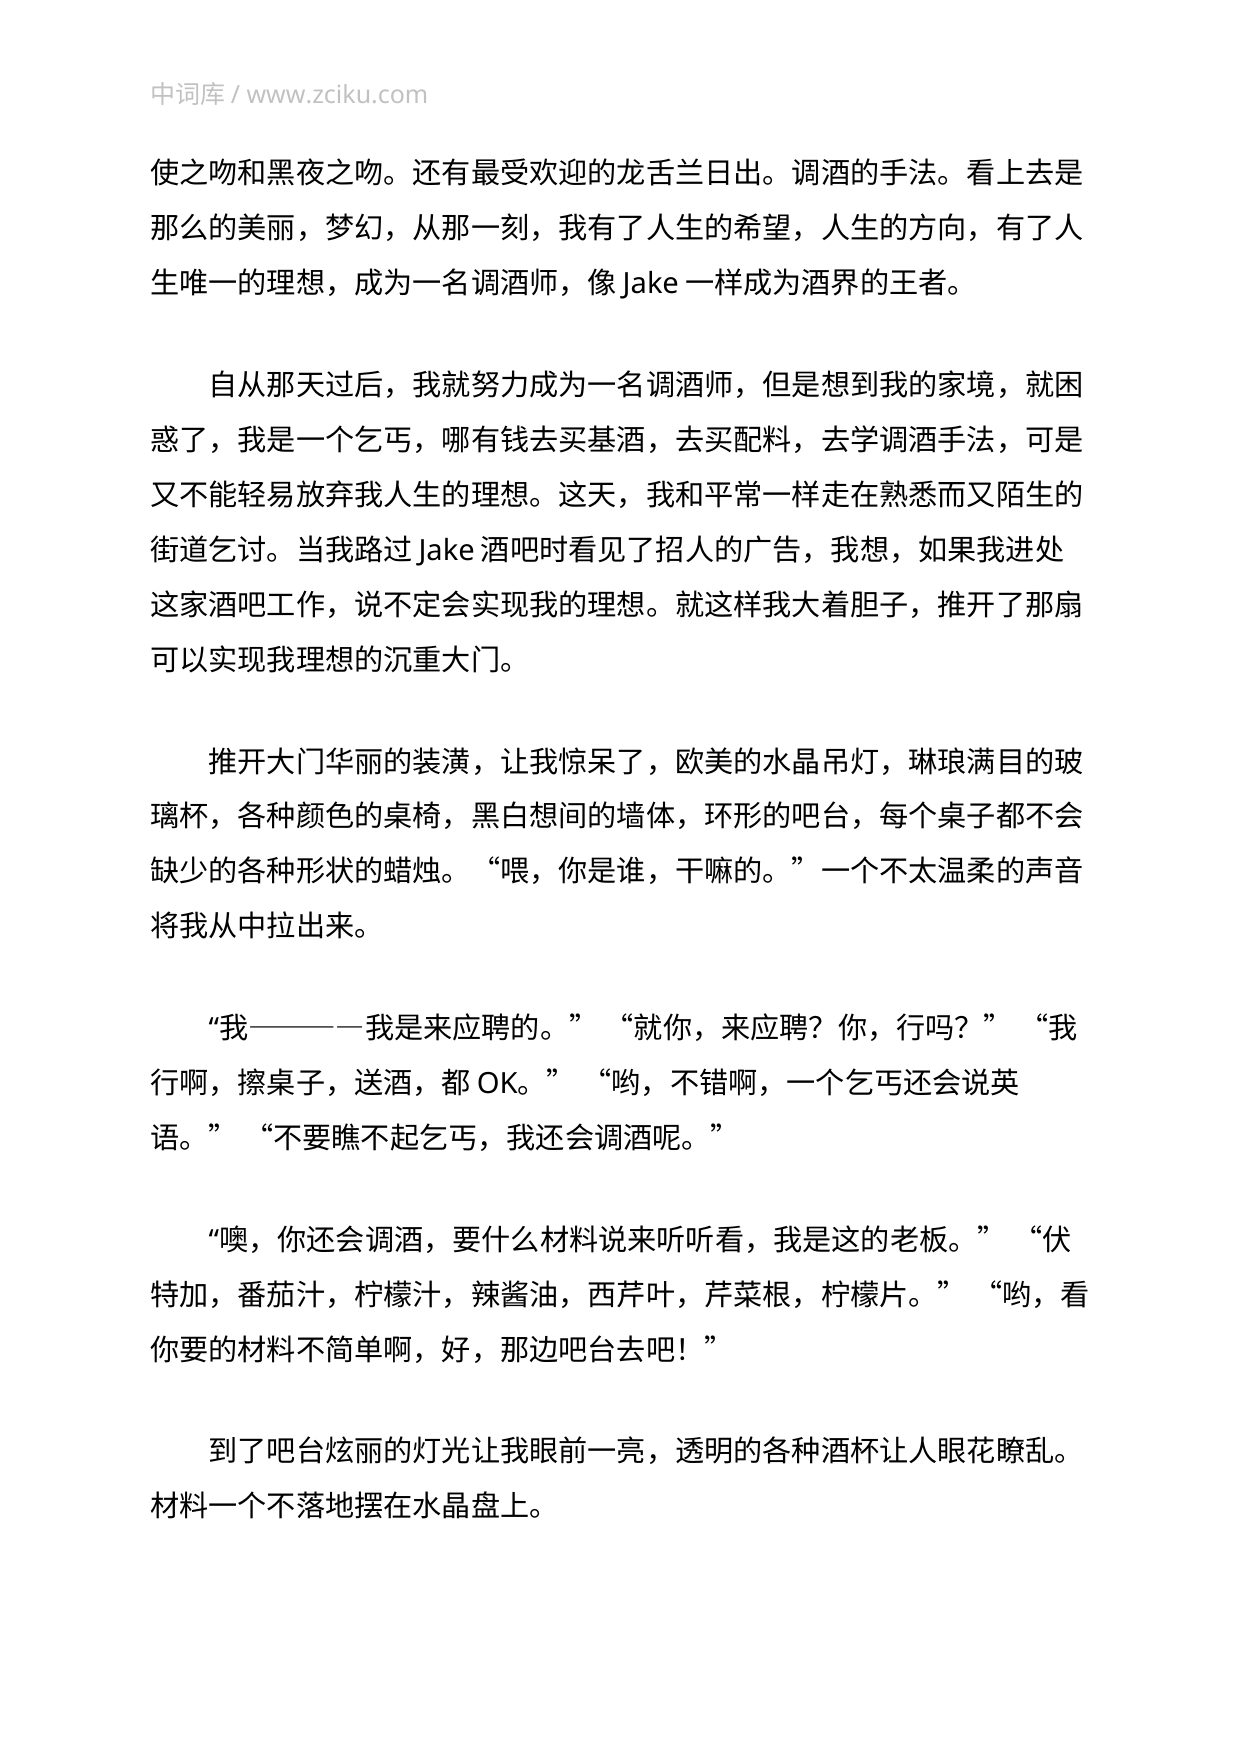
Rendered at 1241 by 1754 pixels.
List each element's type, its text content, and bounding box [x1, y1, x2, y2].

text 到了吧台炫丽的灯光让我眼前一亮，透明的各种酒杯让人眼花瞭乱。材料一个不落地摆在水晶盘上。 [150, 1428, 1090, 1525]
text “噢，你还会调酒，要什么材料说来听听看，我是这的老板。” “伏特加，番茄汁，柠檬汁，辣酱油，西芹叶，芹菜根，柠檬片。” “哟，看你要的材料不简单啊，好，那边吧台去吧！” [150, 1216, 1090, 1368]
text 自从那天过后，我就努力成为一名调酒师，但是想到我的家境，就困惑了，我是一个乞丐，哪有钱去买基酒，去买配料，去学调酒手法，可是又不能轻易放弃我人生的理想。这天，我和平常一样走在熟悉而又陌生的街道乞讨。当我路过Jake酒吧时看见了招人的广告，我想，如果我进处这家酒吧工作，说不定会实现我的理想。就这样我大着胆子，推开了那扇可以实现我理想的沉重大门。 [150, 362, 1090, 679]
text 推开大门华丽的装潢，让我惊呆了，欧美的水晶吊灯，琳琅满目的玻璃杯，各种颜色的桌椅，黑白想间的墙体，环形的吧台，每个桌子都不会缺少的各种形状的蜡烛。“喂，你是谁，干嘛的。”一个不太温柔的声音将我从中拉出来。 [150, 738, 1090, 945]
text “我————我是来应聘的。” “就你，来应聘？你，行吗？” “我行啊，擦桌子，送酒，都OK。” “哟，不错啊，一个乞丐还会说英语。” “不要瞧不起乞丐，我还会调酒呢。” [150, 1004, 1090, 1157]
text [150, 150, 1090, 302]
